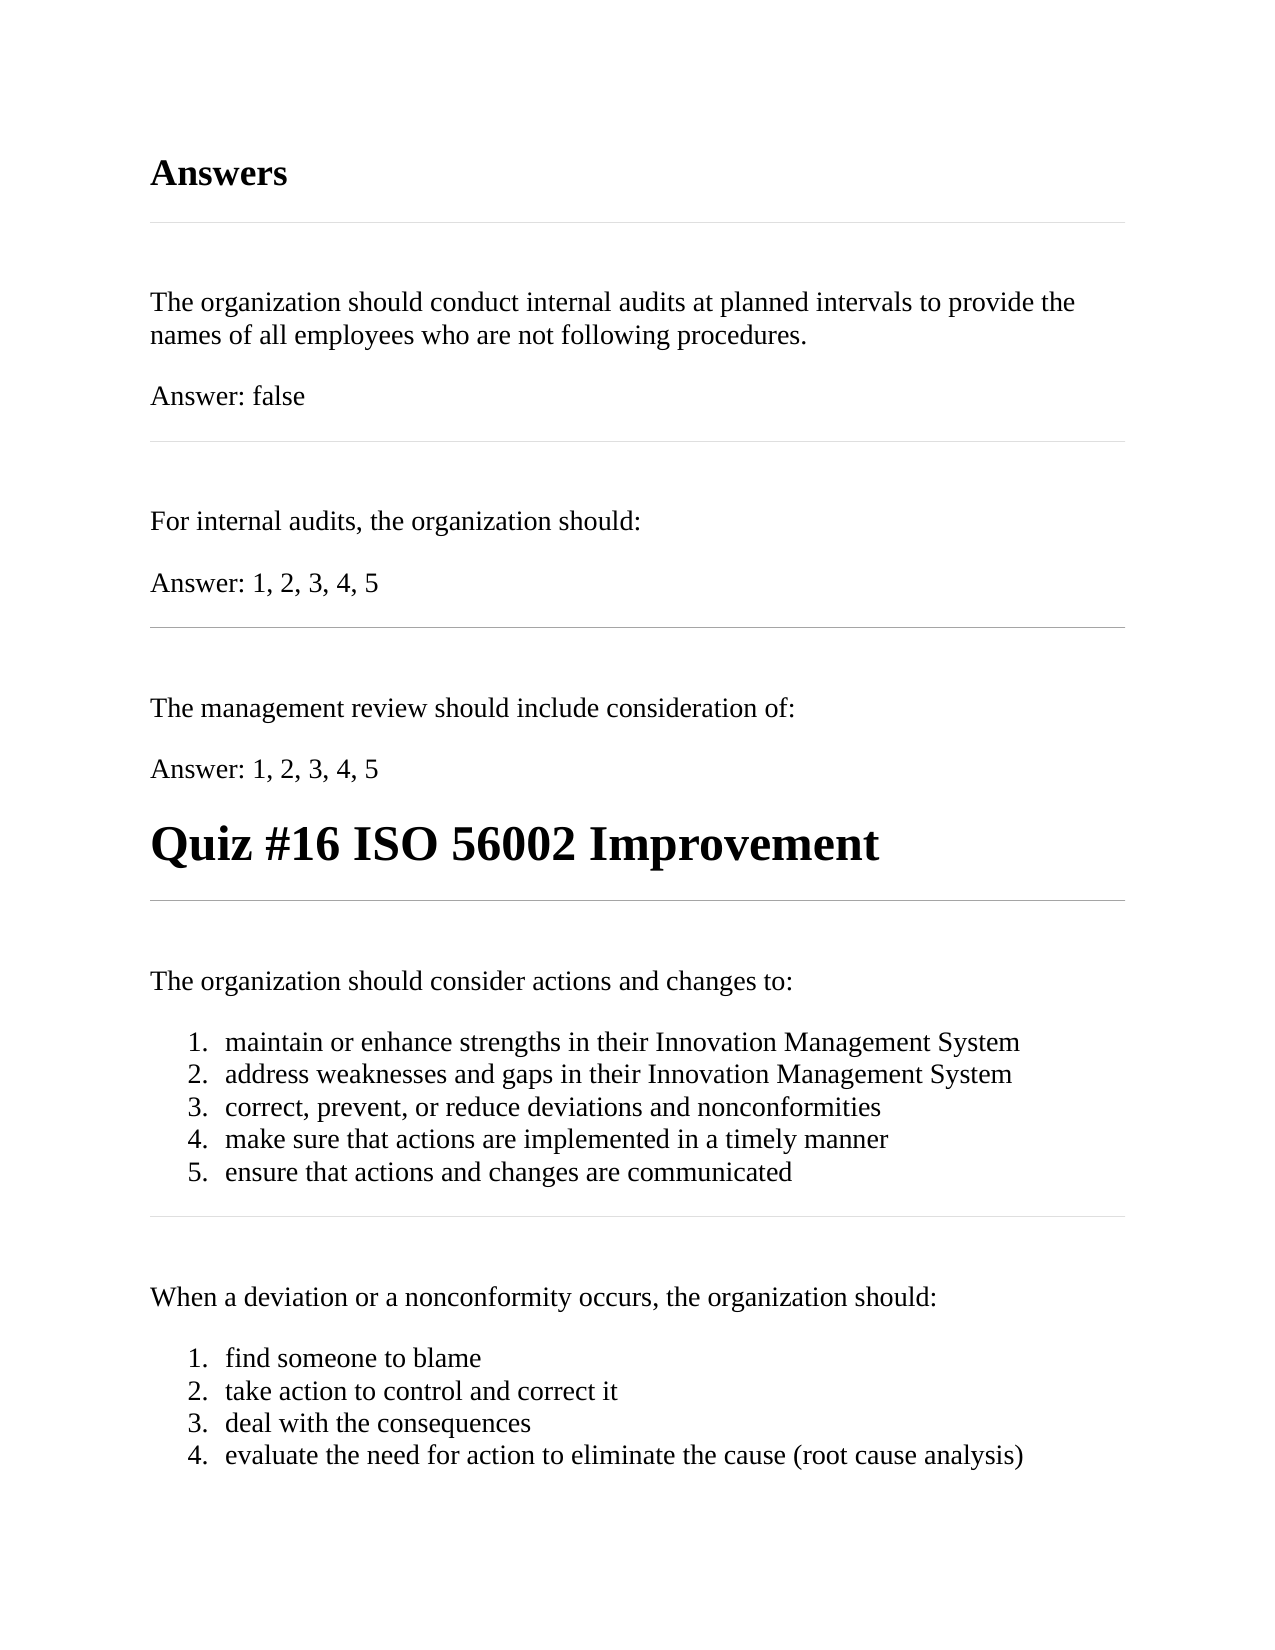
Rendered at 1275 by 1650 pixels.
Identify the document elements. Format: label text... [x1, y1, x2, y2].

list take action to control and correct it [187, 1373, 1125, 1406]
text Quiz #16 ISO 56002 Improvement [150, 814, 1125, 871]
text The organization should conduct internal audits at planned intervals to provide the names of all employees who are not following procedures. [150, 286, 1125, 350]
text When a deviation or a nonconformity occurs, the organization should: [150, 1279, 1125, 1312]
list evaluate the need for action to eliminate the cause (root cause analysis) [187, 1438, 1125, 1471]
text Answer: false [150, 379, 1125, 412]
list maintain or enhance strengths in their Innovation Management System [187, 1025, 1125, 1058]
text Answer: 1, 2, 3, 4, 5 [150, 752, 1125, 784]
text The organization should consider actions and changes to: [150, 964, 1125, 996]
list correct, prevent, or reduce deviations and nonconformities [187, 1090, 1125, 1122]
list make sure that actions are implemented in a timely manner [187, 1122, 1125, 1155]
text The management review should include consideration of: [150, 691, 1125, 723]
list find someone to blame [187, 1341, 1125, 1373]
text For internal audits, the organization should: [150, 504, 1125, 537]
text Answers [150, 150, 1125, 193]
list address weaknesses and gaps in their Innovation Management System [187, 1058, 1125, 1090]
text Answer: 1, 2, 3, 4, 5 [150, 566, 1125, 598]
list deal with the consequences [187, 1406, 1125, 1438]
list ensure that actions and changes are communicated [187, 1155, 1125, 1187]
